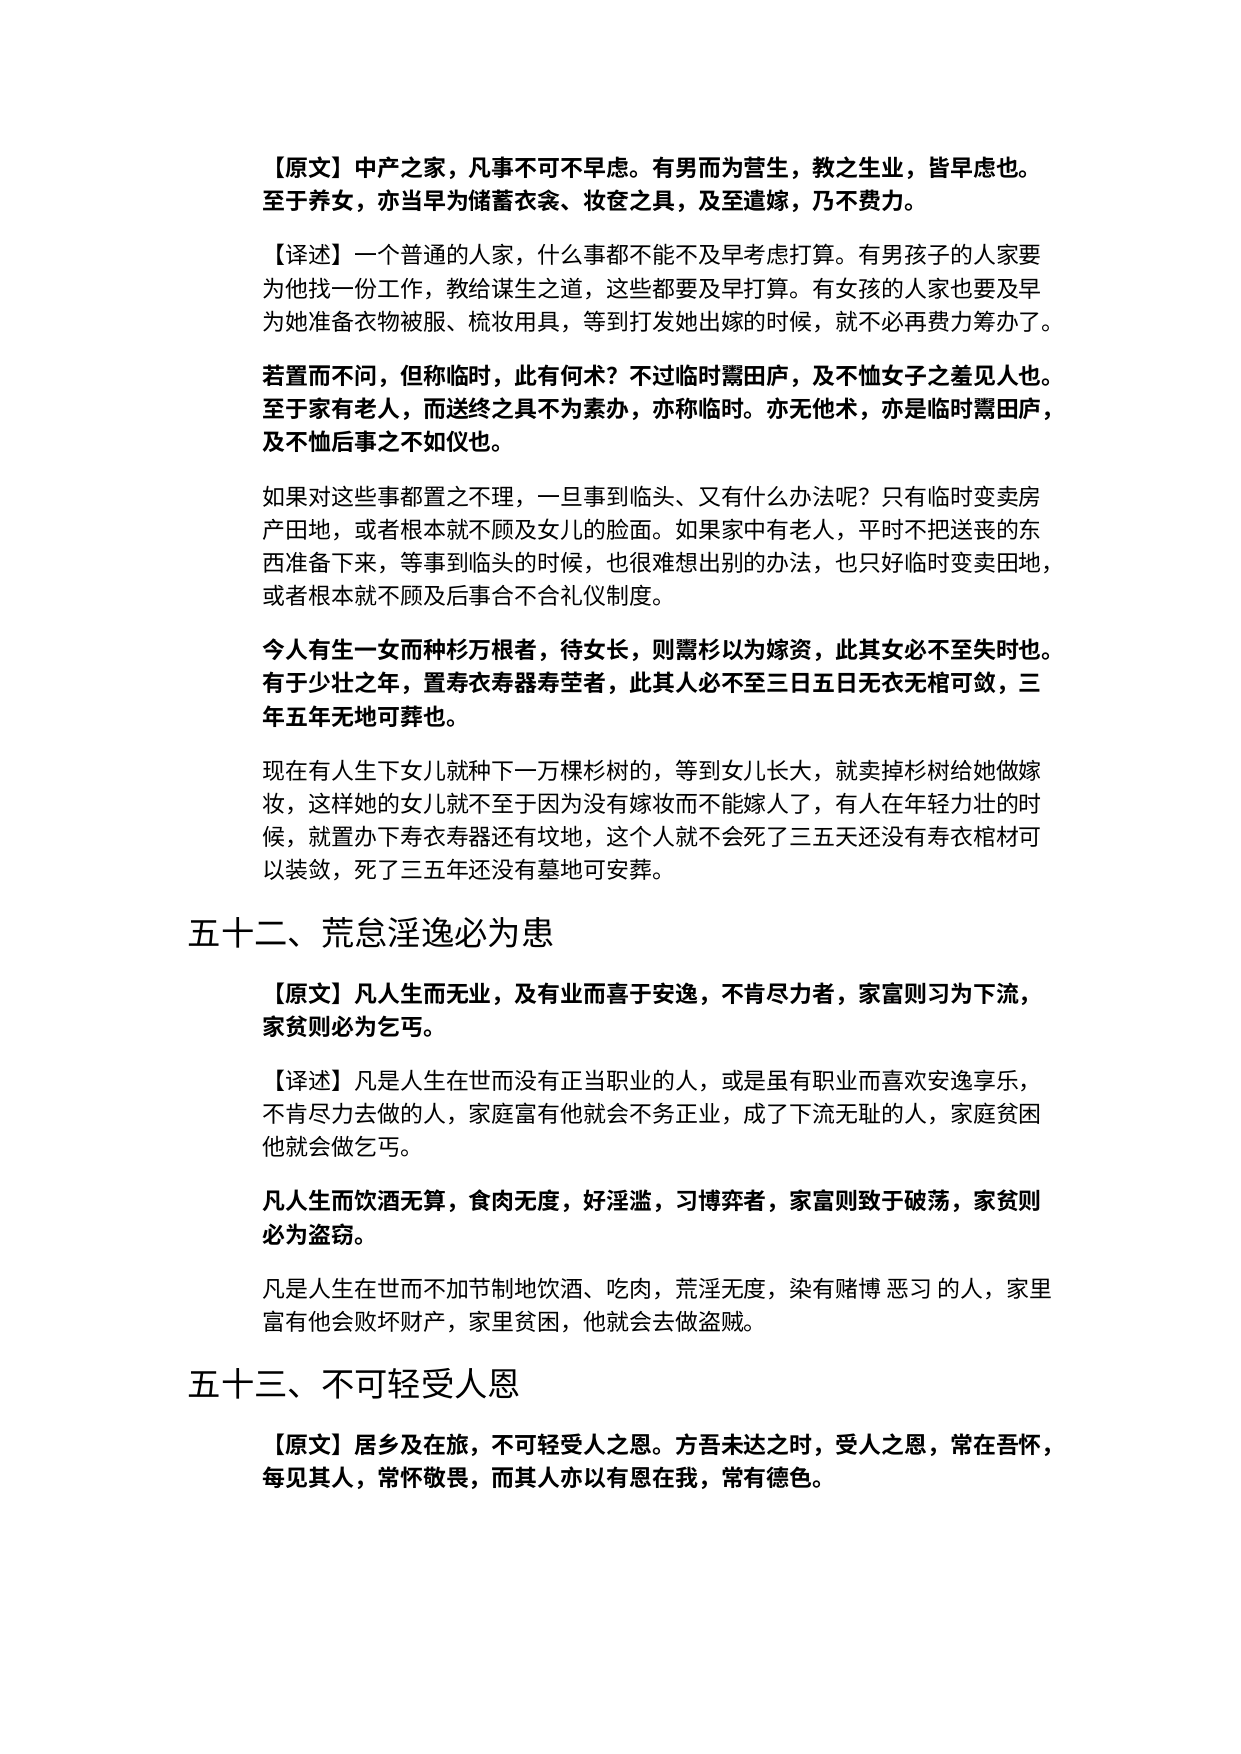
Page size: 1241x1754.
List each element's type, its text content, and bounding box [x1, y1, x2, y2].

text 【译述】一个普通的人家，什么事都不能不及早考虑打算。有男孩子的人家要为他找一份工作，教给谋生之道，这些都要及早打算。有女孩的人家也要及早为她准备衣物被服、梳妆用具，等到打发她出嫁的时候，就不必再费力筹办了。 [262, 237, 1053, 337]
text 凡是人生在世而不加节制地饮酒、吃肉，荒淫无度，染有赌博 恶习 的人，家里富有他会败坏财产，家里贫困，他就会去做盗贼。 [262, 1271, 1053, 1337]
text 【译述】凡是人生在世而没有正当职业的人，或是虽有职业而喜欢安逸享乐，不肯尽力去做的人，家庭富有他就会不务正业，成了下流无耻的人，家庭贫困他就会做乞丐。 [262, 1063, 1053, 1162]
text 现在有人生下女儿就种下一万棵杉树的，等到女儿长大，就卖掉杉树给她做嫁妆，这样她的女儿就不至于因为没有嫁妆而不能嫁人了，有人在年轻力壮的时候，就置办下寿衣寿器还有坟地，这个人就不会死了三五天还没有寿衣棺材可以装敛，死了三五年还没有墓地可安葬。 [262, 753, 1053, 886]
text 若置而不问，但称临时，此有何术？不过临时鬻田庐，及不恤女子之羞见人也。至于家有老人，而送终之具不为素办，亦称临时。亦无他术，亦是临时鬻田庐，及不恤后事之不如仪也。 [262, 358, 1053, 457]
text 【原文】凡人生而无业，及有业而喜于安逸，不肯尽力者，家富则习为下流，家贫则必为乞丐。 [262, 975, 1053, 1042]
text 五十三、不可轻受人恩 [187, 1358, 1053, 1406]
text 凡人生而饮酒无算，食肉无度，好淫滥，习博弈者，家富则致于破荡，家贫则必为盗窃。 [262, 1183, 1053, 1250]
text 今人有生一女而种杉万根者，待女长，则鬻杉以为嫁资，此其女必不至失时也。有于少壮之年，置寿衣寿器寿茔者，此其人必不至三日五日无衣无棺可敛，三年五年无地可葬也。 [262, 632, 1053, 732]
text 如果对这些事都置之不理，一旦事到临头、又有什么办法呢？只有临时变卖房产田地，或者根本就不顾及女儿的脸面。如果家中有老人，平时不把送丧的东西准备下来，等事到临头的时候，也很难想出别的办法，也只好临时变卖田地，或者根本就不顾及后事合不合礼仪制度。 [262, 478, 1053, 611]
text 【原文】中产之家，凡事不可不早虑。有男而为营生，教之生业，皆早虑也。至于养女，亦当早为储蓄衣衾、妆奁之具，及至遣嫁，乃不费力。 [262, 150, 1053, 216]
text 【原文】居乡及在旅，不可轻受人之恩。方吾未达之时，受人之恩，常在吾怀，每见其人，常怀敬畏，而其人亦以有恩在我，常有德色。 [262, 1427, 1053, 1493]
text 五十二、荒怠淫逸必为患 [187, 906, 1053, 954]
